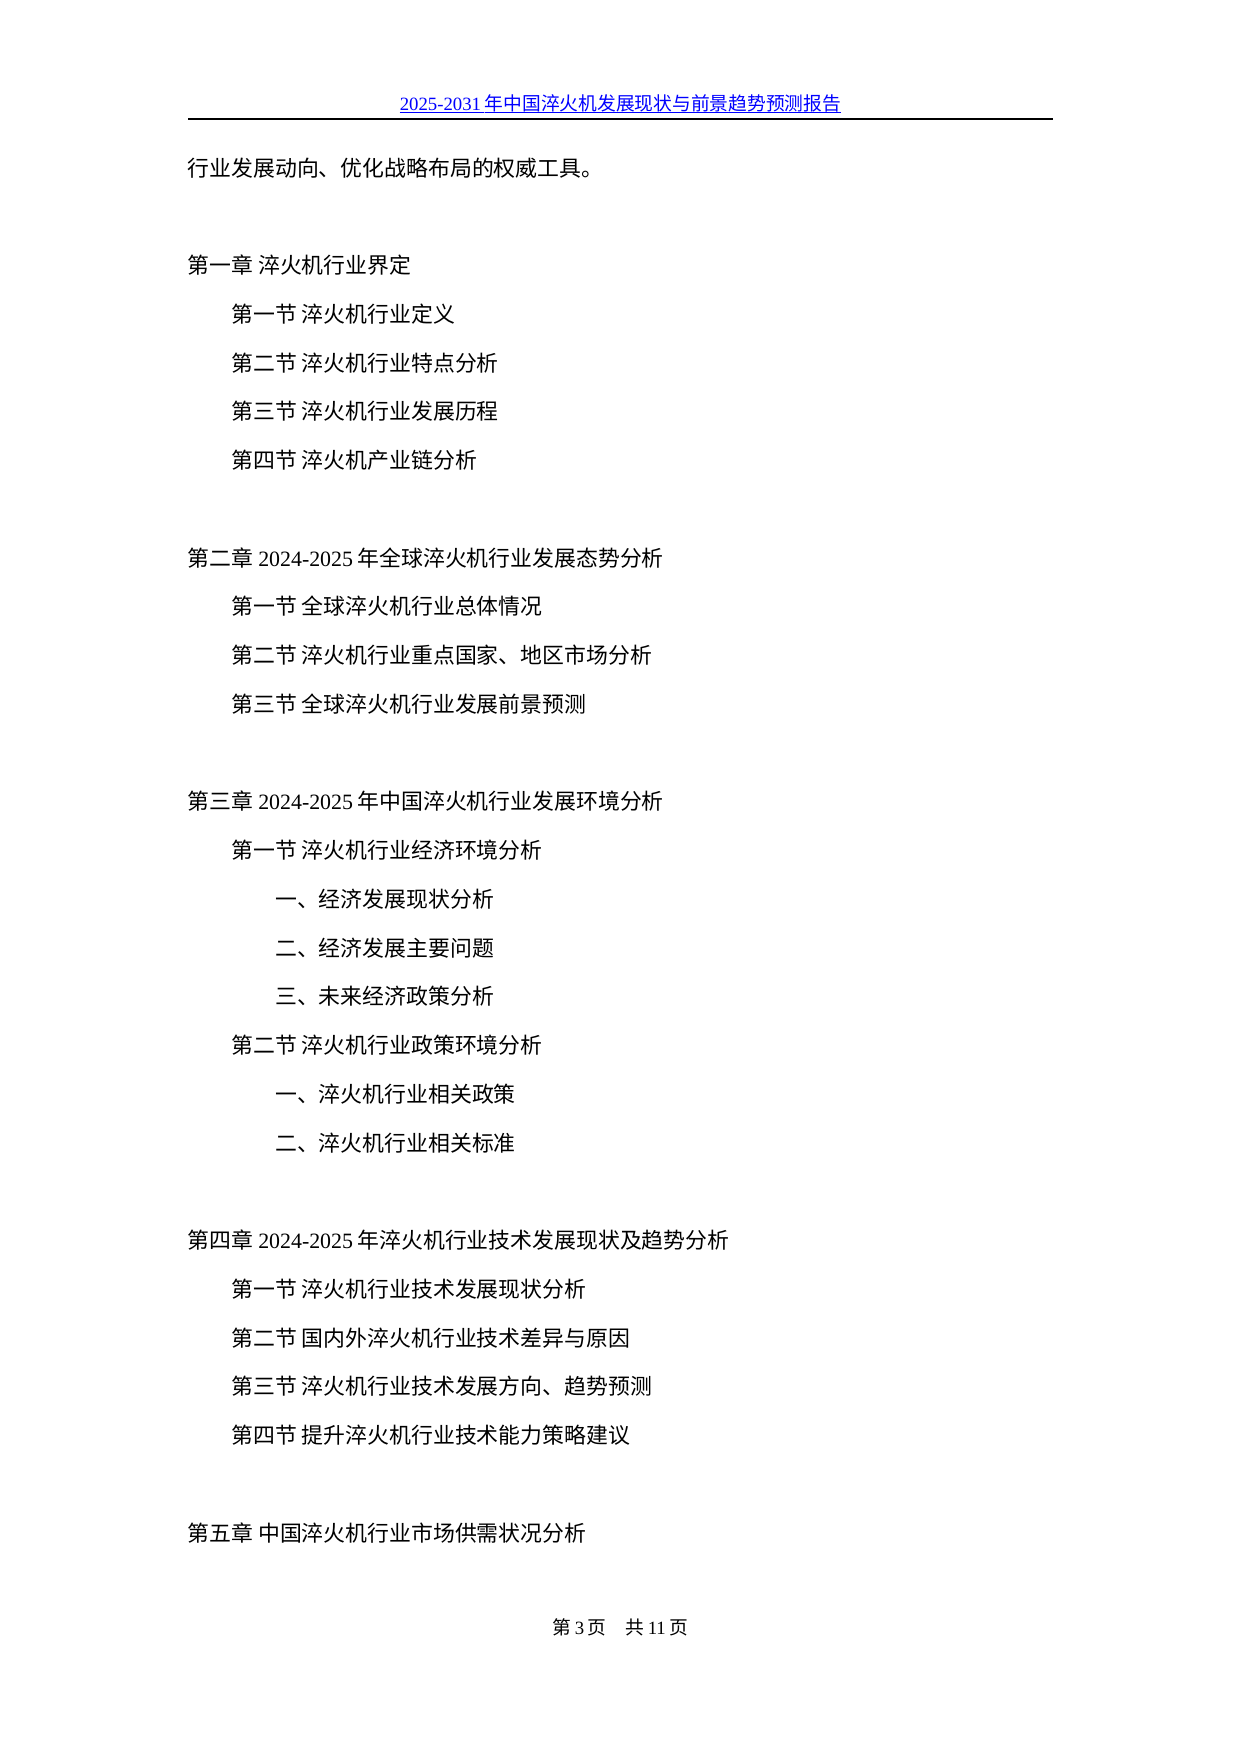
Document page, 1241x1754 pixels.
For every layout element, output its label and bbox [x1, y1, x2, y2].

text [187, 150, 1053, 1548]
